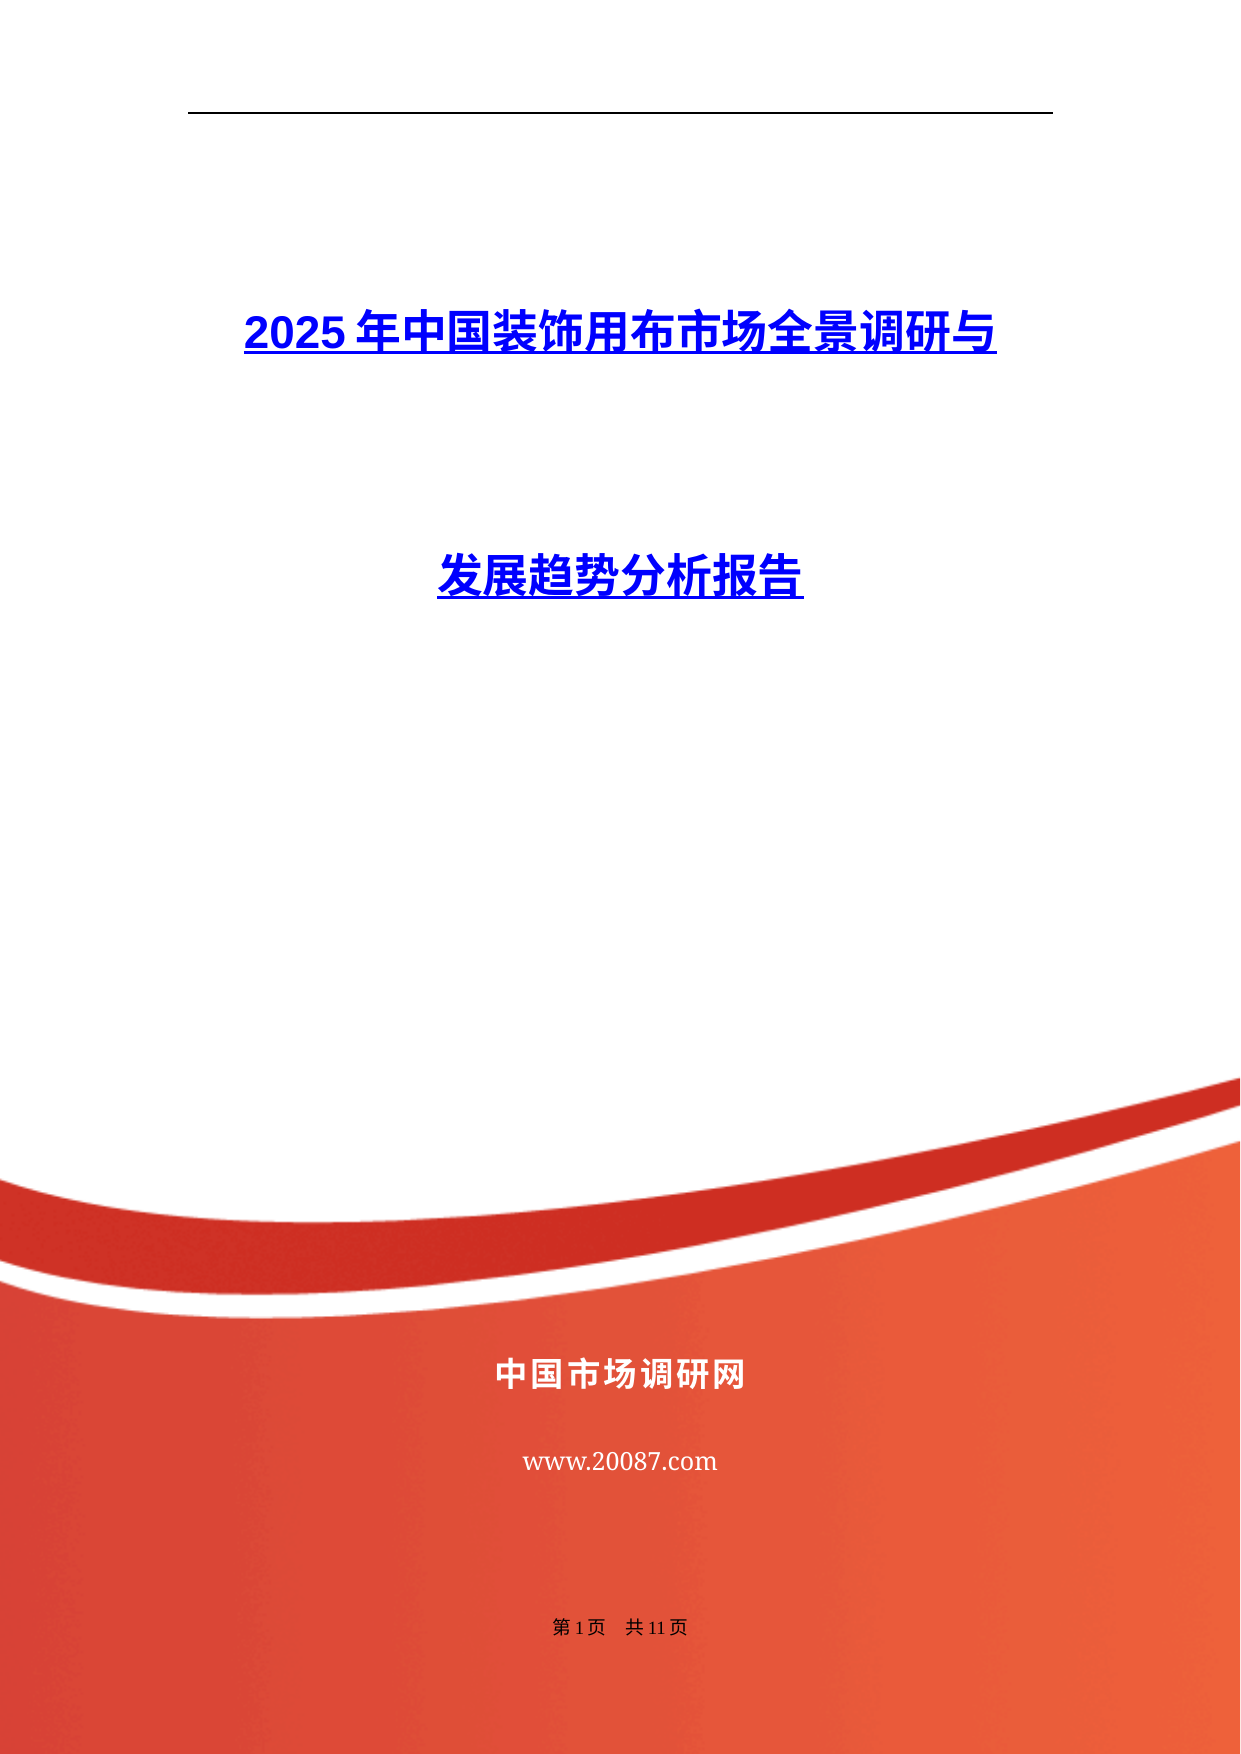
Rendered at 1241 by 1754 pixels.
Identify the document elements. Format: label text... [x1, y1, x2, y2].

subtitle 中国市场调研网 [187, 1339, 1053, 1404]
text www.20087.com [187, 1428, 1053, 1493]
table_header 2025年中国装饰用布市场全景调研与发展趋势分析报告 [188, 207, 1053, 773]
picture [0, 1006, 1241, 1754]
